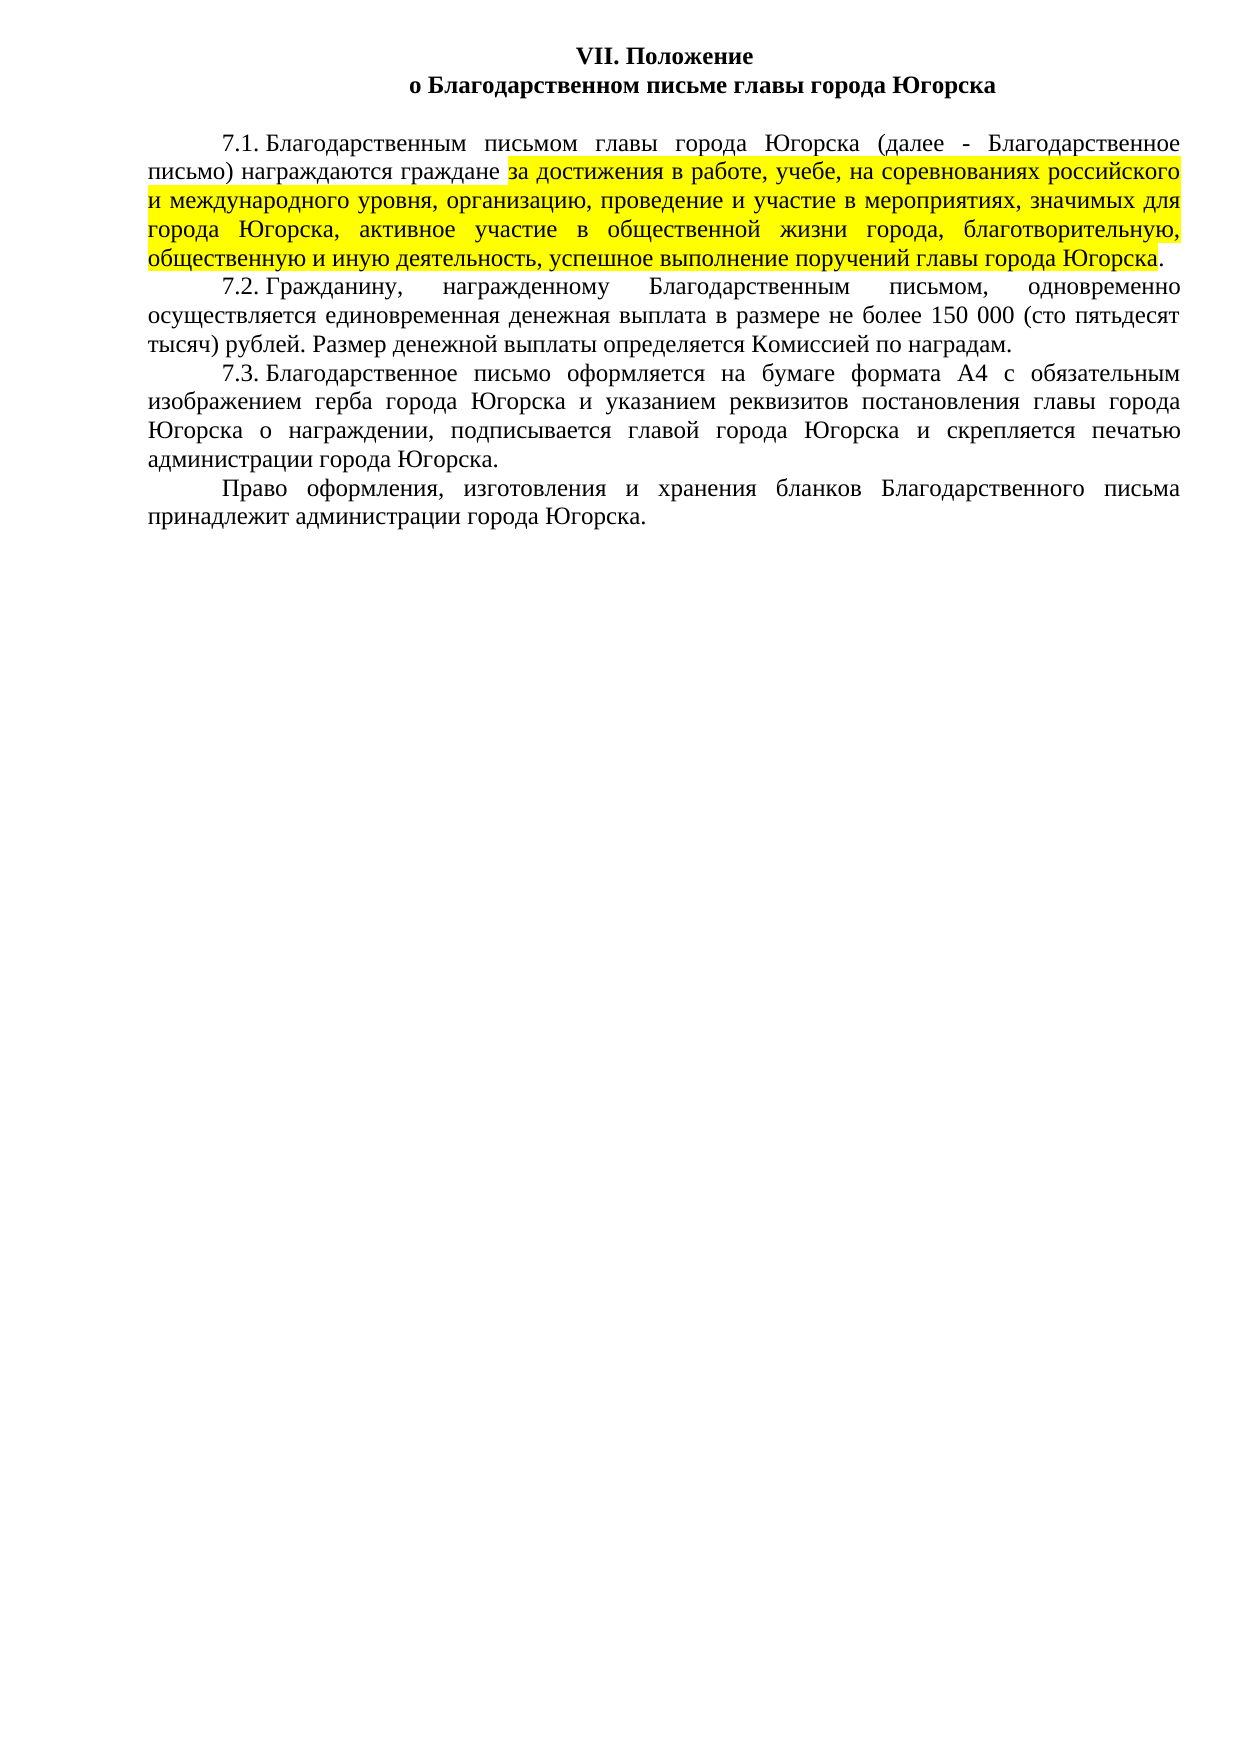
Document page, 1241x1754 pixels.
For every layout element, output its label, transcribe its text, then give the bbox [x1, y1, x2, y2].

text о Благодарственном письме главы города Югорска [148, 70, 1181, 99]
text 7.2. Гражданину, награжденному Благодарственным письмом, одновременно осуществляется единовременная денежная выплата в размере не более 150 000 (сто пятьдесят тысяч) рублей. Размер денежной выплаты определяется Комиссией по наградам. [148, 271, 1181, 358]
text Право оформления, изготовления и хранения бланков Благодарственного письма принадлежит администрации города Югорска. [148, 473, 1181, 530]
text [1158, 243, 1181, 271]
text 7.1. Благодарственным письмом главы города Югорска (далее - Благодарственное письмо) награждаются граждане за достижения в работе, учебе, на соревнованиях российского и международного уровня, организацию, проведение и участие в мероприятиях, значимых для города Югорска, активное участие в общественной жизни города, благотворительную, общественную и иную деятельность, успешное выполнение поручений главы города Югорска. [148, 128, 1181, 185]
text 7.3. Благодарственное письмо оформляется на бумаге формата А4 с обязательным изображением герба города Югорска и указанием реквизитов постановления главы города Югорска о награждении, подписывается главой города Югорска и скрепляется печатью администрации города Югорска. [148, 358, 1181, 473]
text VII. Положение [148, 41, 1181, 70]
